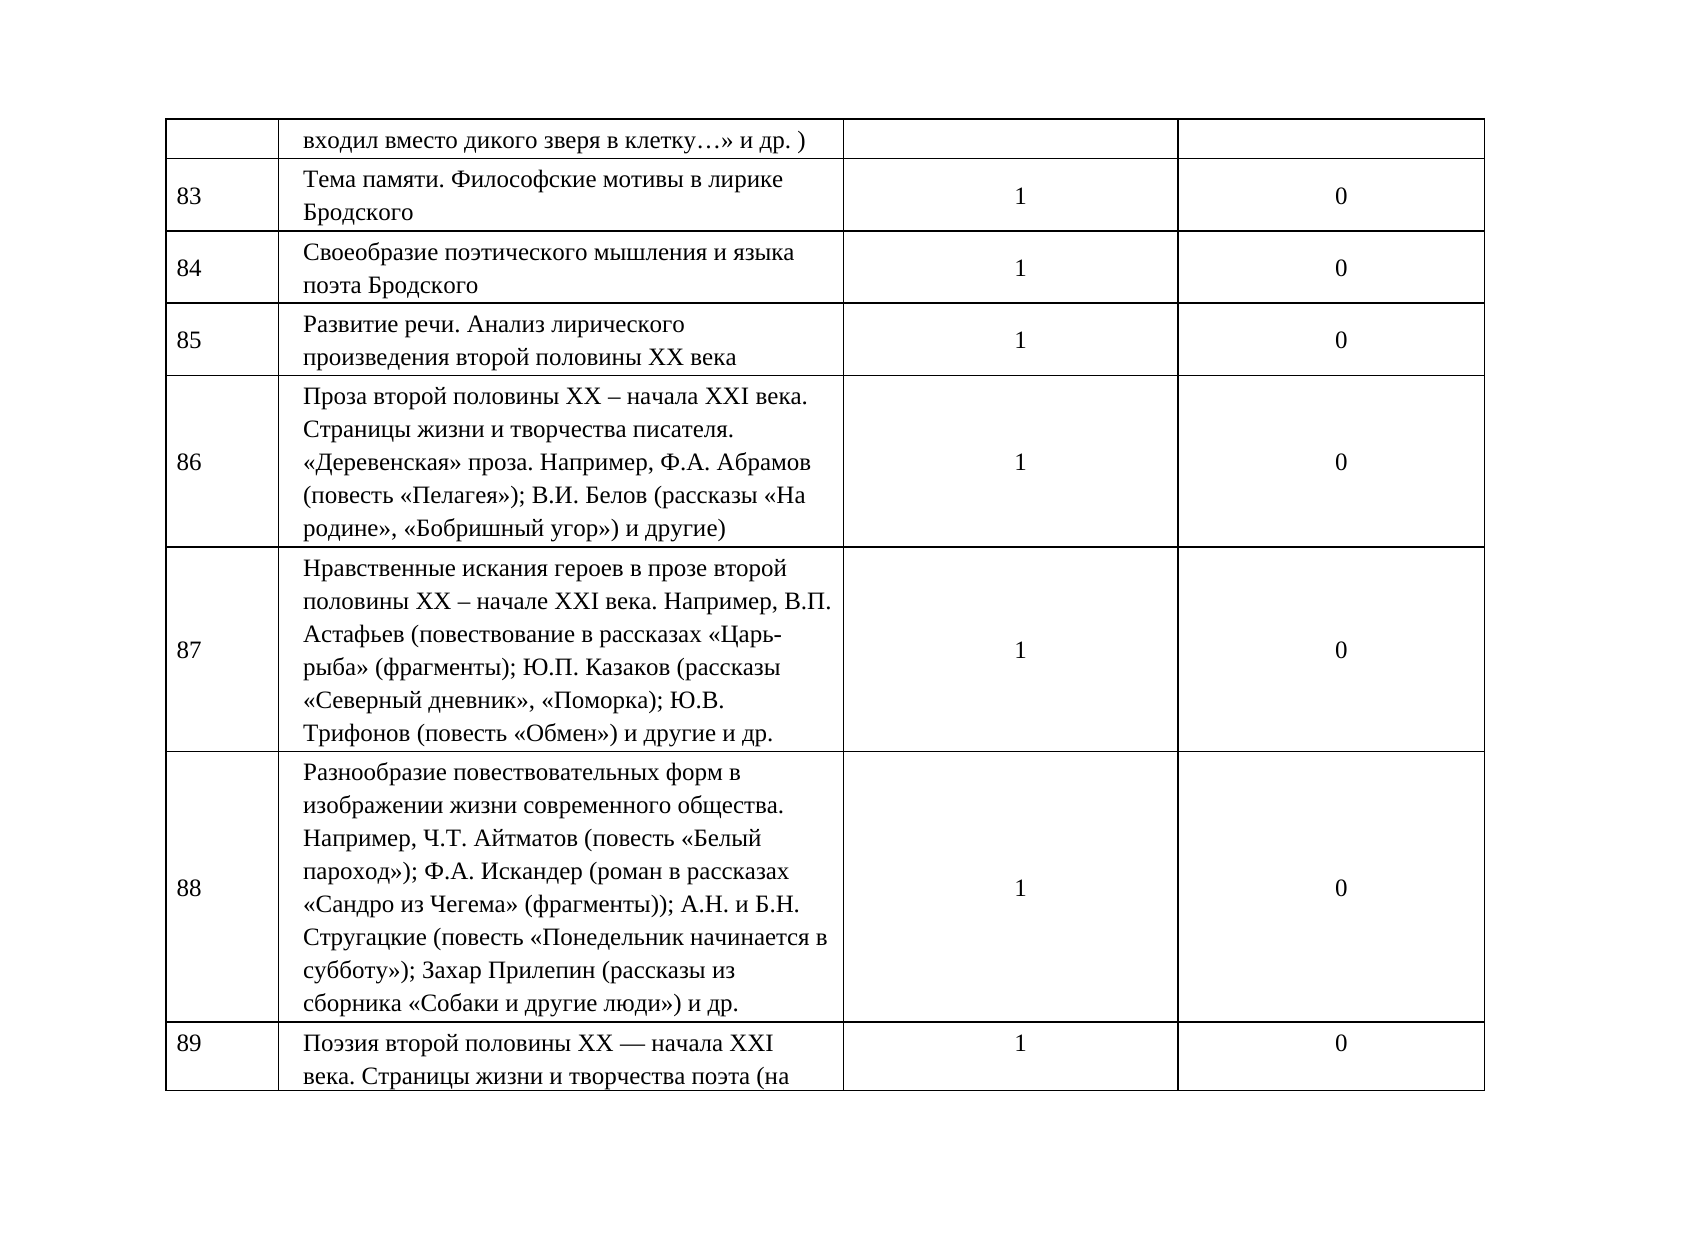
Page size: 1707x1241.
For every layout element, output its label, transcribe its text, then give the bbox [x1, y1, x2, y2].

table_cell Разнообразие повествовательных форм в изображении жизни современного общества. Например, Ч.Т. Айтматов (повесть «Белый пароход»); Ф.А. Искандер (роман в рассказах «Сандро из Чегема» (фрагменты)); А.Н. и Б.Н. Стругацкие (повесть «Понедельник начинается в субботу»); Захар Прилепин (рассказы из сборника «Собаки и другие люди») и др. [279, 752, 843, 1021]
table_cell Нравственные искания героев в прозе второй половины ХХ – начале ХХI века. Например, В.П. Астафьев (повествование в рассказах «Царь-рыба» (фрагменты); Ю.П. Казаков (рассказы «Северный дневник», «Поморка); Ю.В. Трифонов (повесть «Обмен») и другие и др. [279, 548, 843, 751]
table_cell Развитие речи. Анализ лирического произведения второй половины ХХ века [279, 304, 843, 375]
table_cell 1 [844, 232, 1177, 302]
table_cell 84 [167, 232, 278, 302]
table_cell 1 [844, 304, 1177, 375]
table_cell 1 [844, 159, 1177, 230]
table_cell 0 [1179, 232, 1484, 302]
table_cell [279, 120, 843, 157]
table_cell 1 [844, 1023, 1177, 1090]
table_cell 89 [167, 1023, 278, 1090]
table_cell 0 [1179, 159, 1484, 230]
table_cell 88 [167, 752, 278, 1021]
table_cell 0 [1179, 548, 1484, 751]
table_cell 1 [844, 376, 1177, 546]
table_cell 0 [1179, 304, 1484, 375]
table_cell 1 [844, 120, 1177, 157]
table_cell 85 [167, 304, 278, 375]
table_cell 82 [167, 120, 278, 157]
table_cell 86 [167, 376, 278, 546]
table_cell 0 [1179, 1023, 1484, 1090]
table_cell 1 [844, 752, 1177, 1021]
table_cell Проза второй половины XX – начала XXI века. Страницы жизни и творчества писателя. «Деревенская» проза. Например, Ф.А. Абрамов (повесть «Пелагея»); В.И. Белов (рассказы «На родине», «Бобришный угор») и другие) [279, 376, 843, 546]
table_cell 0 [1179, 120, 1484, 157]
table_cell 1 [844, 548, 1177, 751]
table_cell 87 [167, 548, 278, 751]
table_cell Тема памяти. Философские мотивы в лирике Бродского [279, 159, 843, 230]
table_cell Своеобразие поэтического мышления и языка поэта Бродского [279, 232, 843, 302]
table_cell 83 [167, 159, 278, 230]
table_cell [279, 1023, 843, 1090]
table_cell 0 [1179, 752, 1484, 1021]
table_cell 0 [1179, 376, 1484, 546]
